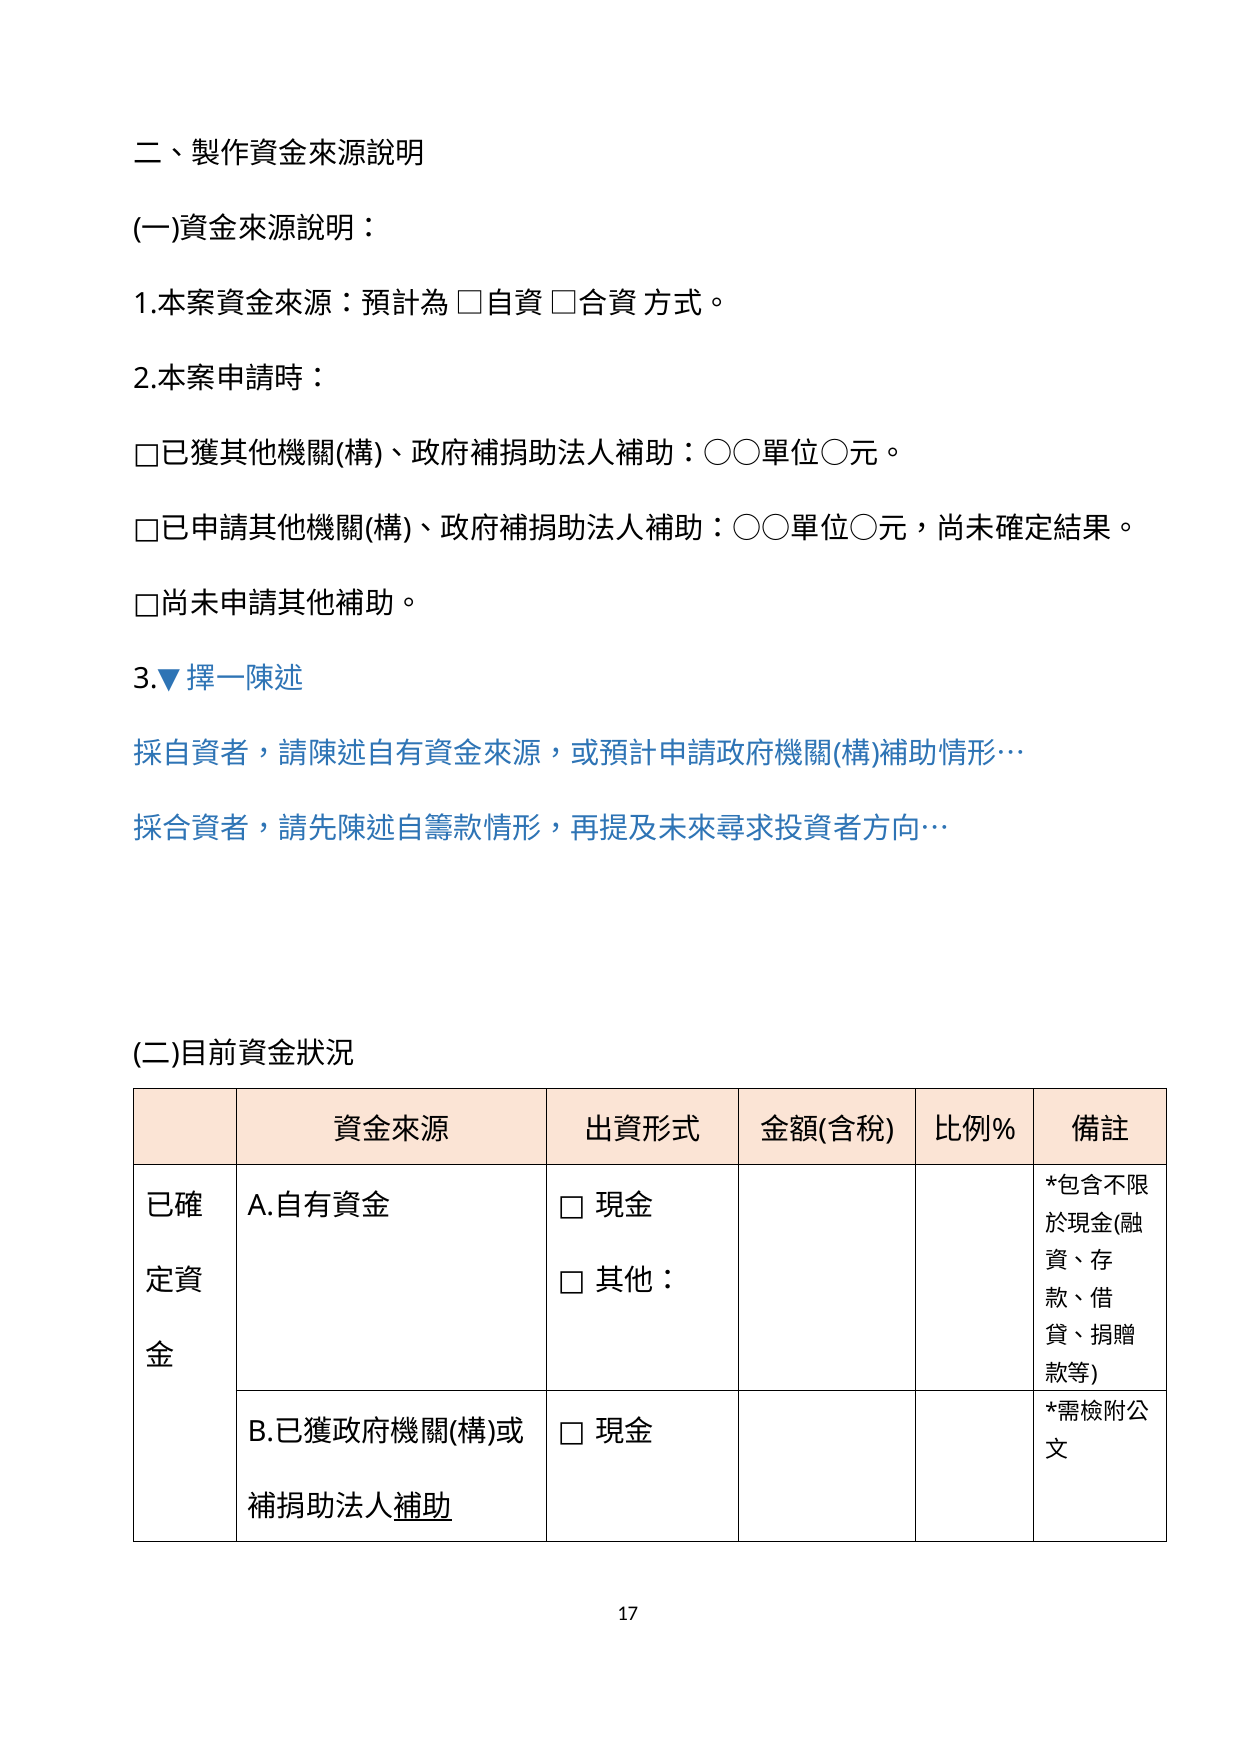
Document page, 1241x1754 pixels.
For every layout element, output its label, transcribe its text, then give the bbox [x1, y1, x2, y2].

table_cell *需檢附公文 [1034, 1391, 1166, 1541]
table_cell 現金 其他： [547, 1165, 738, 1390]
text 採自資者，請陳述自有資金來源，或預計申請政府機關(構)補助情形… [133, 713, 1122, 788]
text (一)資金來源說明： [133, 188, 1122, 263]
table_cell [916, 1391, 1033, 1541]
table_cell *包含不限於現金(融資、存款、借貸、捐贈款等) [1034, 1165, 1166, 1390]
table_header 比例% [916, 1089, 1033, 1164]
table_cell [916, 1165, 1033, 1390]
text 2.本案申請時： [133, 338, 1122, 413]
text 二、製作資金來源說明 [133, 113, 1122, 188]
table_cell [739, 1165, 915, 1390]
table_cell 已確定資金 [134, 1165, 236, 1541]
text (二)目前資金狀況 [133, 1013, 1122, 1088]
text 採合資者，請先陳述自籌款情形，再提及未來尋求投資者方向… [133, 788, 1122, 863]
table_cell A.自有資金 [237, 1165, 546, 1390]
table_header [134, 1089, 236, 1164]
text □尚未申請其他補助。 [133, 563, 1122, 638]
table_cell [739, 1391, 915, 1541]
text □已申請其他機關(構)、政府補捐助法人補助：○○單位○元，尚未確定結果。 [133, 488, 1122, 563]
table_header 備註 [1034, 1089, 1166, 1164]
text □已獲其他機關(構)、政府補捐助法人補助：○○單位○元。 [133, 413, 1122, 488]
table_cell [237, 1391, 546, 1541]
text 3.▼擇一陳述 [133, 638, 1122, 713]
table_cell 現金 [547, 1391, 738, 1541]
text 1.本案資金來源：預計為 □自資 □合資 方式。 [133, 263, 1122, 338]
table_header 資金來源 [237, 1089, 546, 1164]
table_header 出資形式 [547, 1089, 738, 1164]
table_header 金額(含稅) [739, 1089, 915, 1164]
